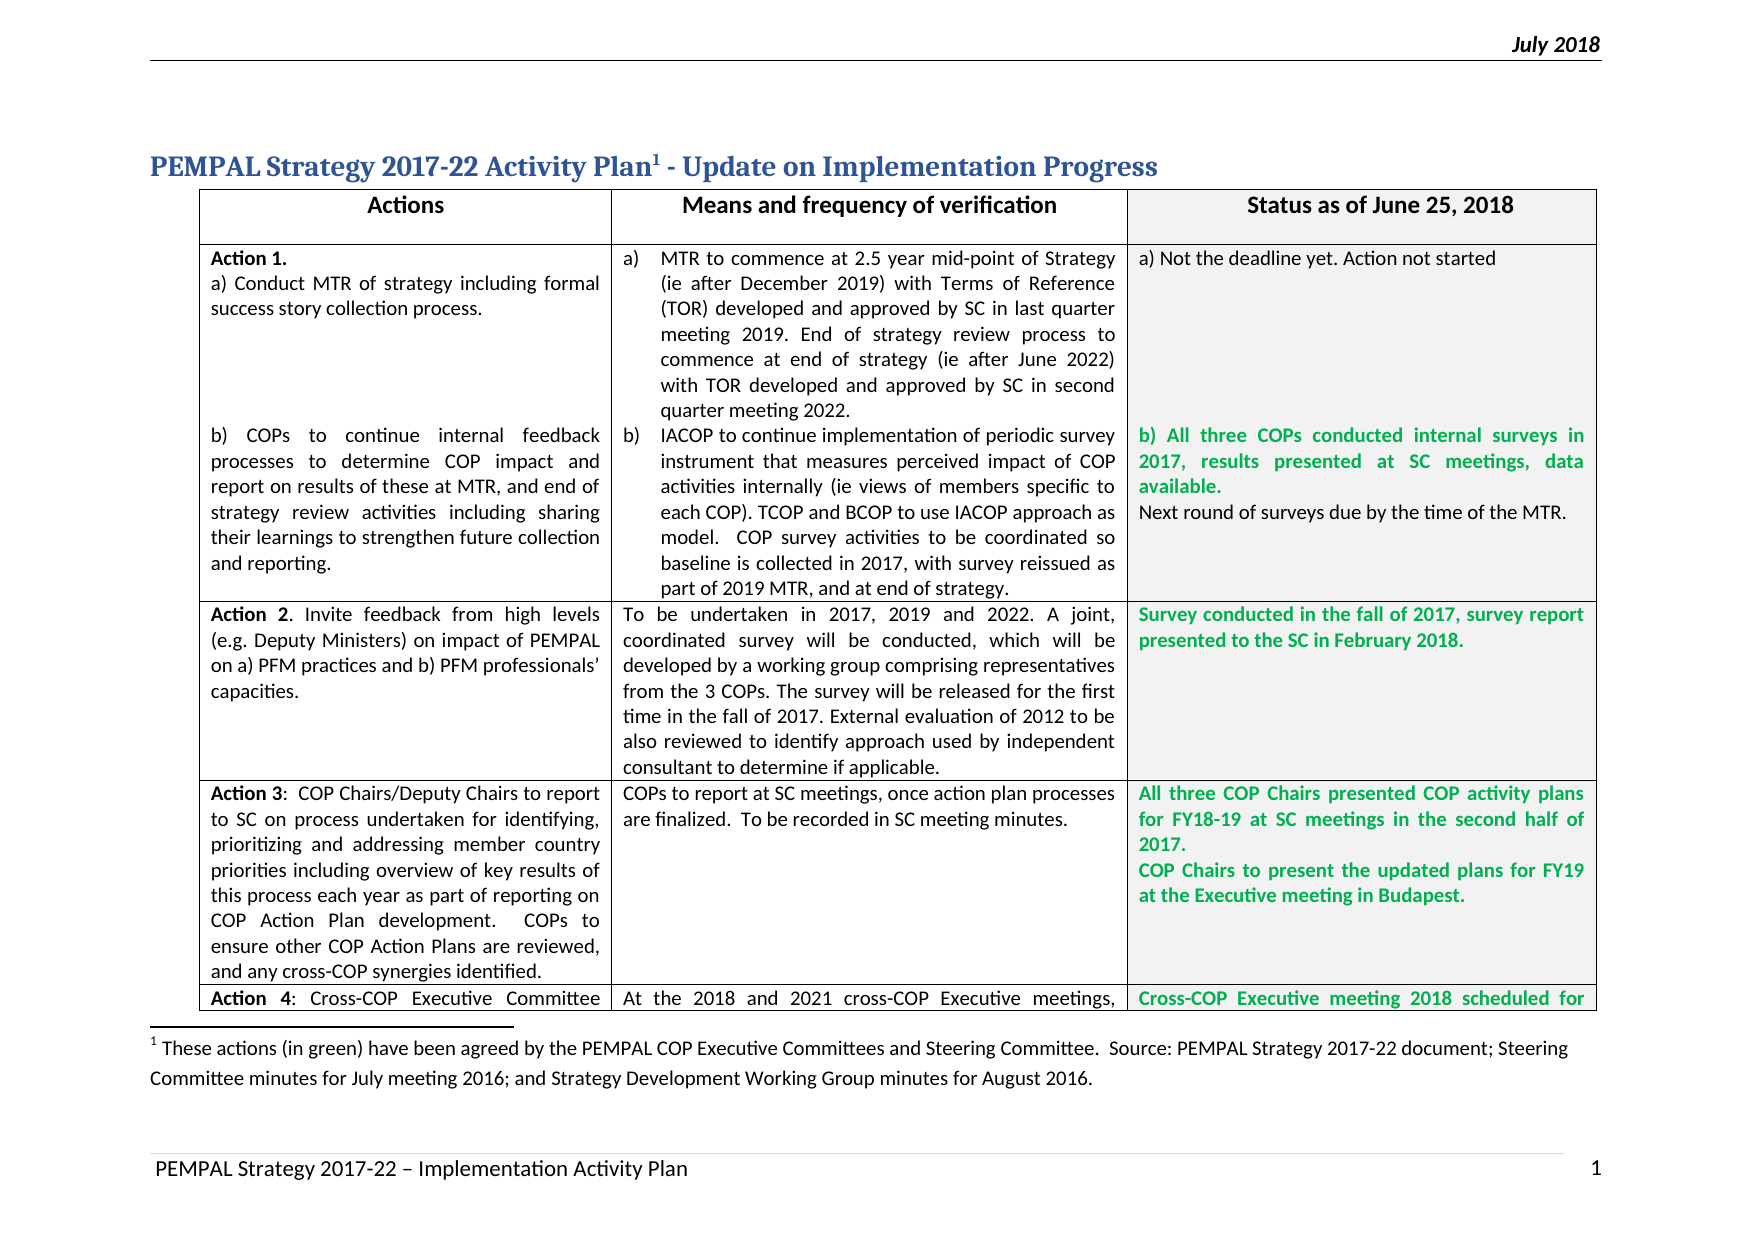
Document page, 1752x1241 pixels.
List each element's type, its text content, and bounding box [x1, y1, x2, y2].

table_cell Survey conducted in the fall of 2017, survey report presented to the SC in February 2018. [1128, 602, 1596, 779]
table_cell COPs to report at SC meetings, once action plan processes are finalized. To be recorded in SC meeting minutes. [612, 781, 1127, 984]
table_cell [200, 985, 611, 1010]
table_header Status as of June 25, 2018 [1128, 190, 1596, 244]
table_cell MTR to commence at 2.5 year mid-point of Strategy (ie after December 2019) with Terms of Reference (TOR) developed and approved by SC in last quarter meeting 2019. End of strategy review process to commence at end of strategy (ie after June 2022) with TOR developed and approved by SC in second quarter meeting 2022. IACOP to continue implementation of periodic survey instrument that measures perceived impact of COP activities internally (ie views of members specific to each COP). TCOP and BCOP to use IACOP approach as model. COP survey activities to be coordinated so baseline is collected in 2017, with survey reissued as part of 2019 MTR, and at end of strategy. [612, 245, 1127, 601]
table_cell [612, 985, 1127, 1010]
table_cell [1128, 985, 1596, 1010]
table_cell a) Not the deadline yet. Action not started b) All three COPs conducted internal surveys in 2017, results presented at SC meetings, data available. Next round of surveys due by the time of the MTR. [1128, 245, 1596, 601]
table_header Means and frequency of verification [612, 190, 1127, 244]
subtitle PEMPAL Strategy 2017-22 Activity Plan - Update on Implementation Progress [150, 150, 1602, 183]
table_cell Action 1. a) Conduct MTR of strategy including formal success story collection process. b) COPs to continue internal feedback processes to determine COP impact and report on results of these at MTR, and end of strategy review activities including sharing their learnings to strengthen future collection and reporting. [200, 245, 611, 601]
table_cell Action 3: COP Chairs/Deputy Chairs to report to SC on process undertaken for identifying, prioritizing and addressing member country priorities including overview of key results of this process each year as part of reporting on COP Action Plan development. COPs to ensure other COP Action Plans are reviewed, and any cross-COP synergies identified. [200, 781, 611, 984]
table_cell To be undertaken in 2017, 2019 and 2022. A joint, coordinated survey will be conducted, which will be developed by a working group comprising representatives from the 3 COPs. The survey will be released for the first time in the fall of 2017. External evaluation of 2012 to be also reviewed to identify approach used by independent consultant to determine if applicable. [612, 602, 1127, 779]
table_cell Action 2. Invite feedback from high levels (e.g. Deputy Ministers) on impact of PEMPAL on a) PFM practices and b) PFM professionals’ capacities. [200, 602, 611, 779]
table_header Actions [200, 190, 611, 244]
table_cell All three COP Chairs presented COP activity plans for FY18-19 at SC meetings in the second half of 2017. COP Chairs to present the updated plans for FY19 at the Executive meeting in Budapest. [1128, 781, 1596, 984]
